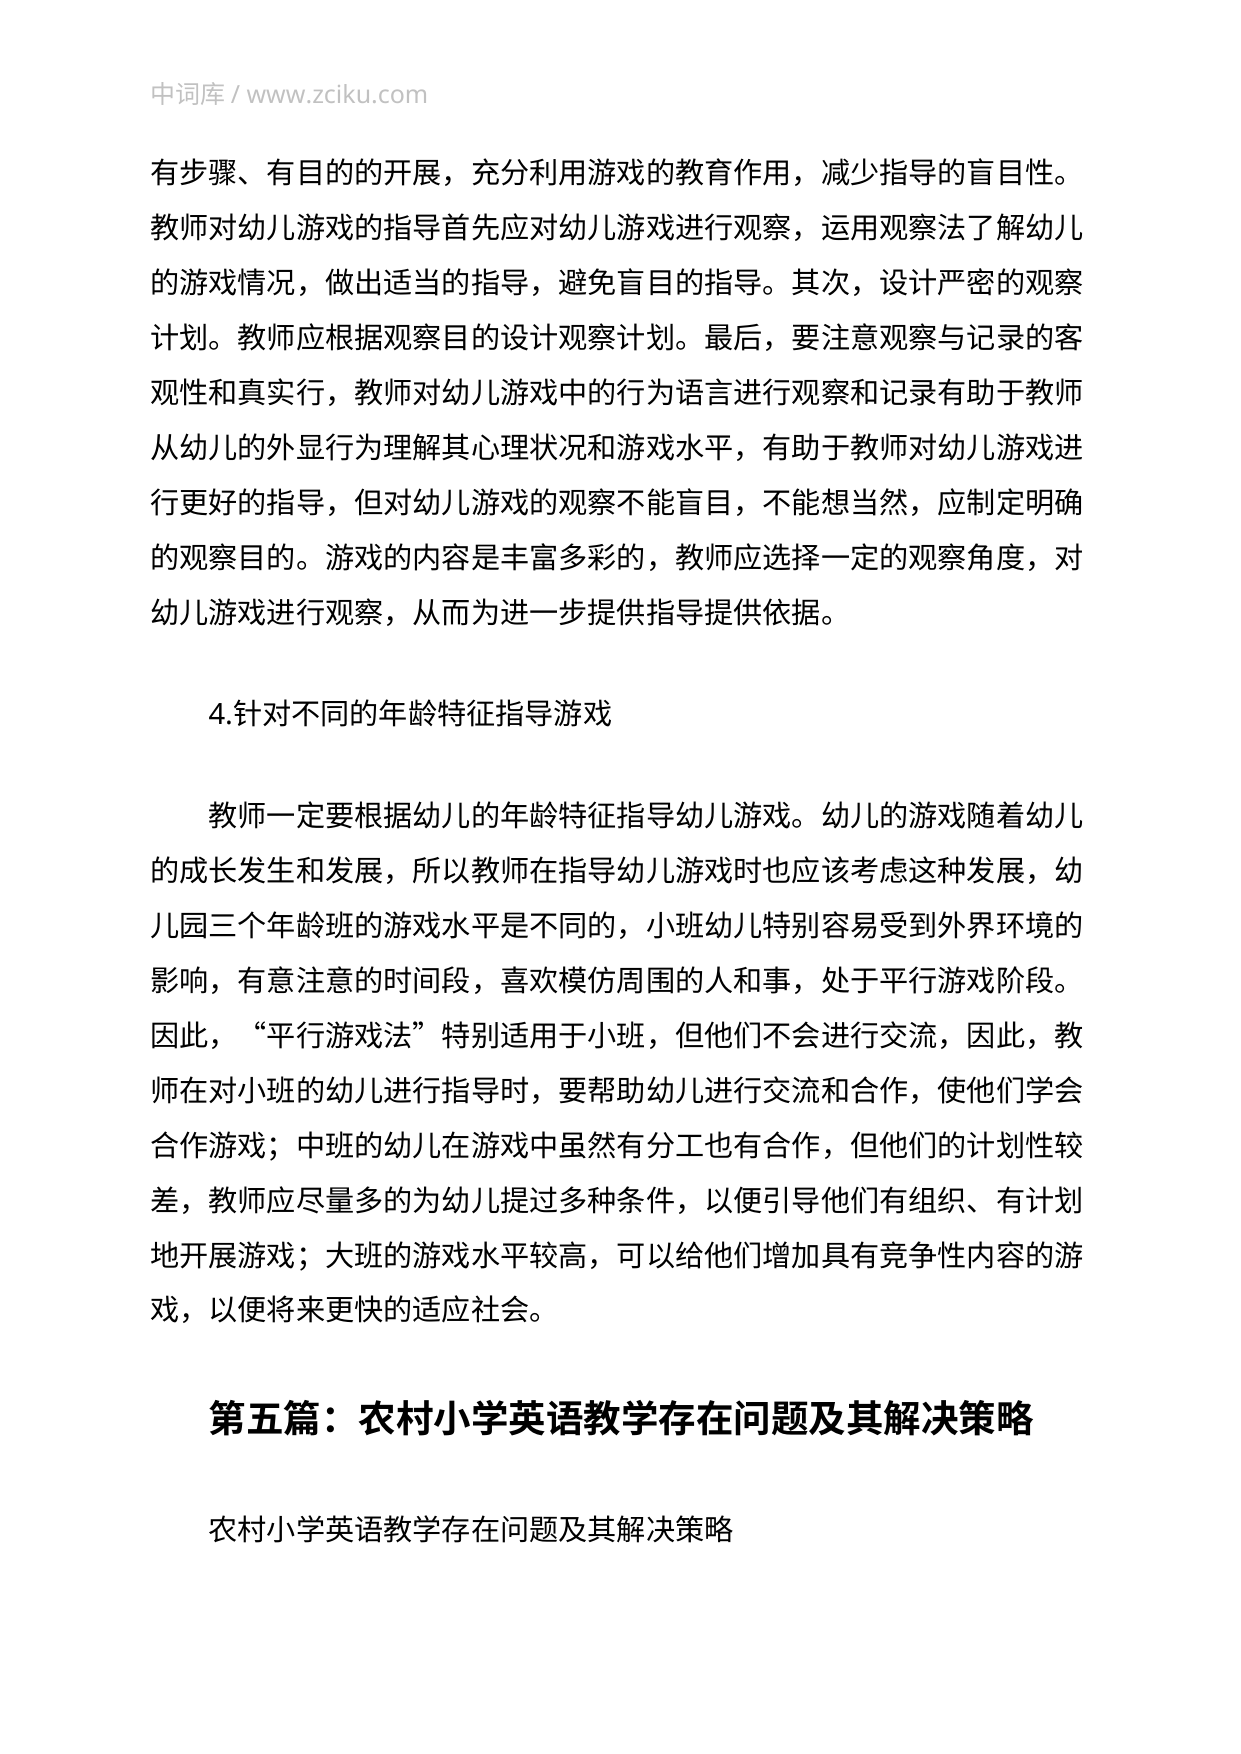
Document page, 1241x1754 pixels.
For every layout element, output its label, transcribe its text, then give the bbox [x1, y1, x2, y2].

text 4.针对不同的年龄特征指导游戏 [150, 691, 1090, 733]
text 第五篇：农村小学英语教学存在问题及其解决策略 [150, 1389, 1090, 1443]
text 教师一定要根据幼儿的年龄特征指导幼儿游戏。幼儿的游戏随着幼儿的成长发生和发展，所以教师在指导幼儿游戏时也应该考虑这种发展，幼儿园三个年龄班的游戏水平是不同的，小班幼儿特别容易受到外界环境的影响，有意注意的时间段，喜欢模仿周围的人和事，处于平行游戏阶段。因此，“平行游戏法”特别适用于小班，但他们不会进行交流，因此，教师在对小班的幼儿进行指导时，要帮助幼儿进行交流和合作，使他们学会合作游戏；中班的幼儿在游戏中虽然有分工也有合作，但他们的计划性较差，教师应尽量多的为幼儿提过多种条件，以便引导他们有组织、有计划地开展游戏；大班的游戏水平较高，可以给他们增加具有竞争性内容的游戏，以便将来更快的适应社会。 [150, 793, 1090, 1329]
text 农村小学英语教学存在问题及其解决策略 [150, 1506, 1090, 1548]
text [150, 150, 1090, 631]
